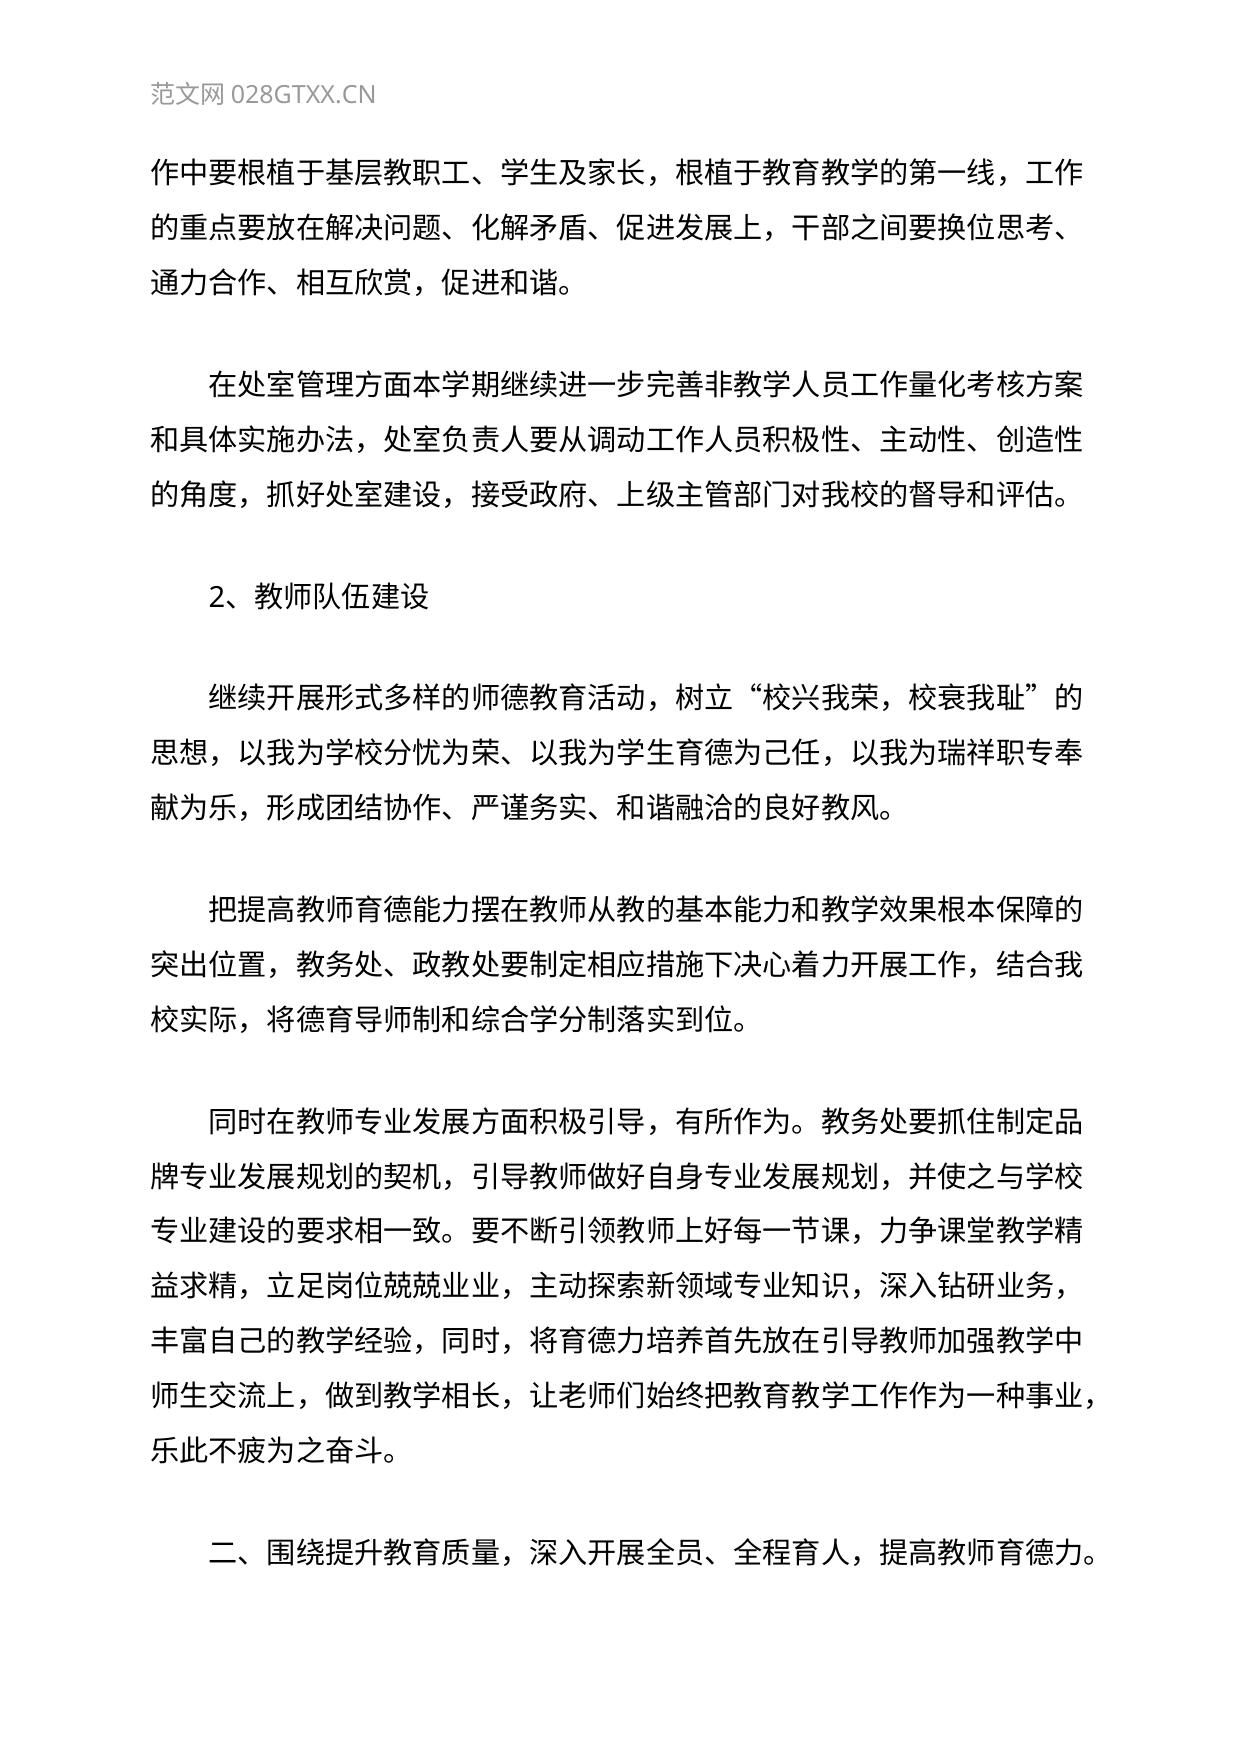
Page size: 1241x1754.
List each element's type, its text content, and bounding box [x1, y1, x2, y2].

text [150, 150, 1090, 302]
text 同时在教师专业发展方面积极引导，有所作为。教务处要抓住制定品牌专业发展规划的契机，引导教师做好自身专业发展规划，并使之与学校专业建设的要求相一致。要不断引领教师上好每一节课，力争课堂教学精益求精，立足岗位兢兢业业，主动探索新领域专业知识，深入钻研业务，丰富自己的教学经验，同时，将育德力培养首先放在引导教师加强教学中师生交流上，做到教学相长，让老师们始终把教育教学工作作为一种事业，乐此不疲为之奋斗。 [150, 1098, 1090, 1470]
text 2、教师队伍建设 [150, 573, 1090, 616]
text 二、围绕提升教育质量，深入开展全员、全程育人，提高教师育德力。 [150, 1529, 1090, 1572]
text 继续开展形式多样的师德教育活动，树立“校兴我荣，校衰我耻”的思想，以我为学校分忧为荣、以我为学生育德为己任，以我为瑞祥职专奉献为乐，形成团结协作、严谨务实、和谐融洽的良好教风。 [150, 675, 1090, 827]
text 把提高教师育德能力摆在教师从教的基本能力和教学效果根本保障的突出位置，教务处、政教处要制定相应措施下决心着力开展工作，结合我校实际，将德育导师制和综合学分制落实到位。 [150, 887, 1090, 1039]
text 在处室管理方面本学期继续进一步完善非教学人员工作量化考核方案和具体实施办法，处室负责人要从调动工作人员积极性、主动性、创造性的角度，抓好处室建设，接受政府、上级主管部门对我校的督导和评估。 [150, 362, 1090, 514]
